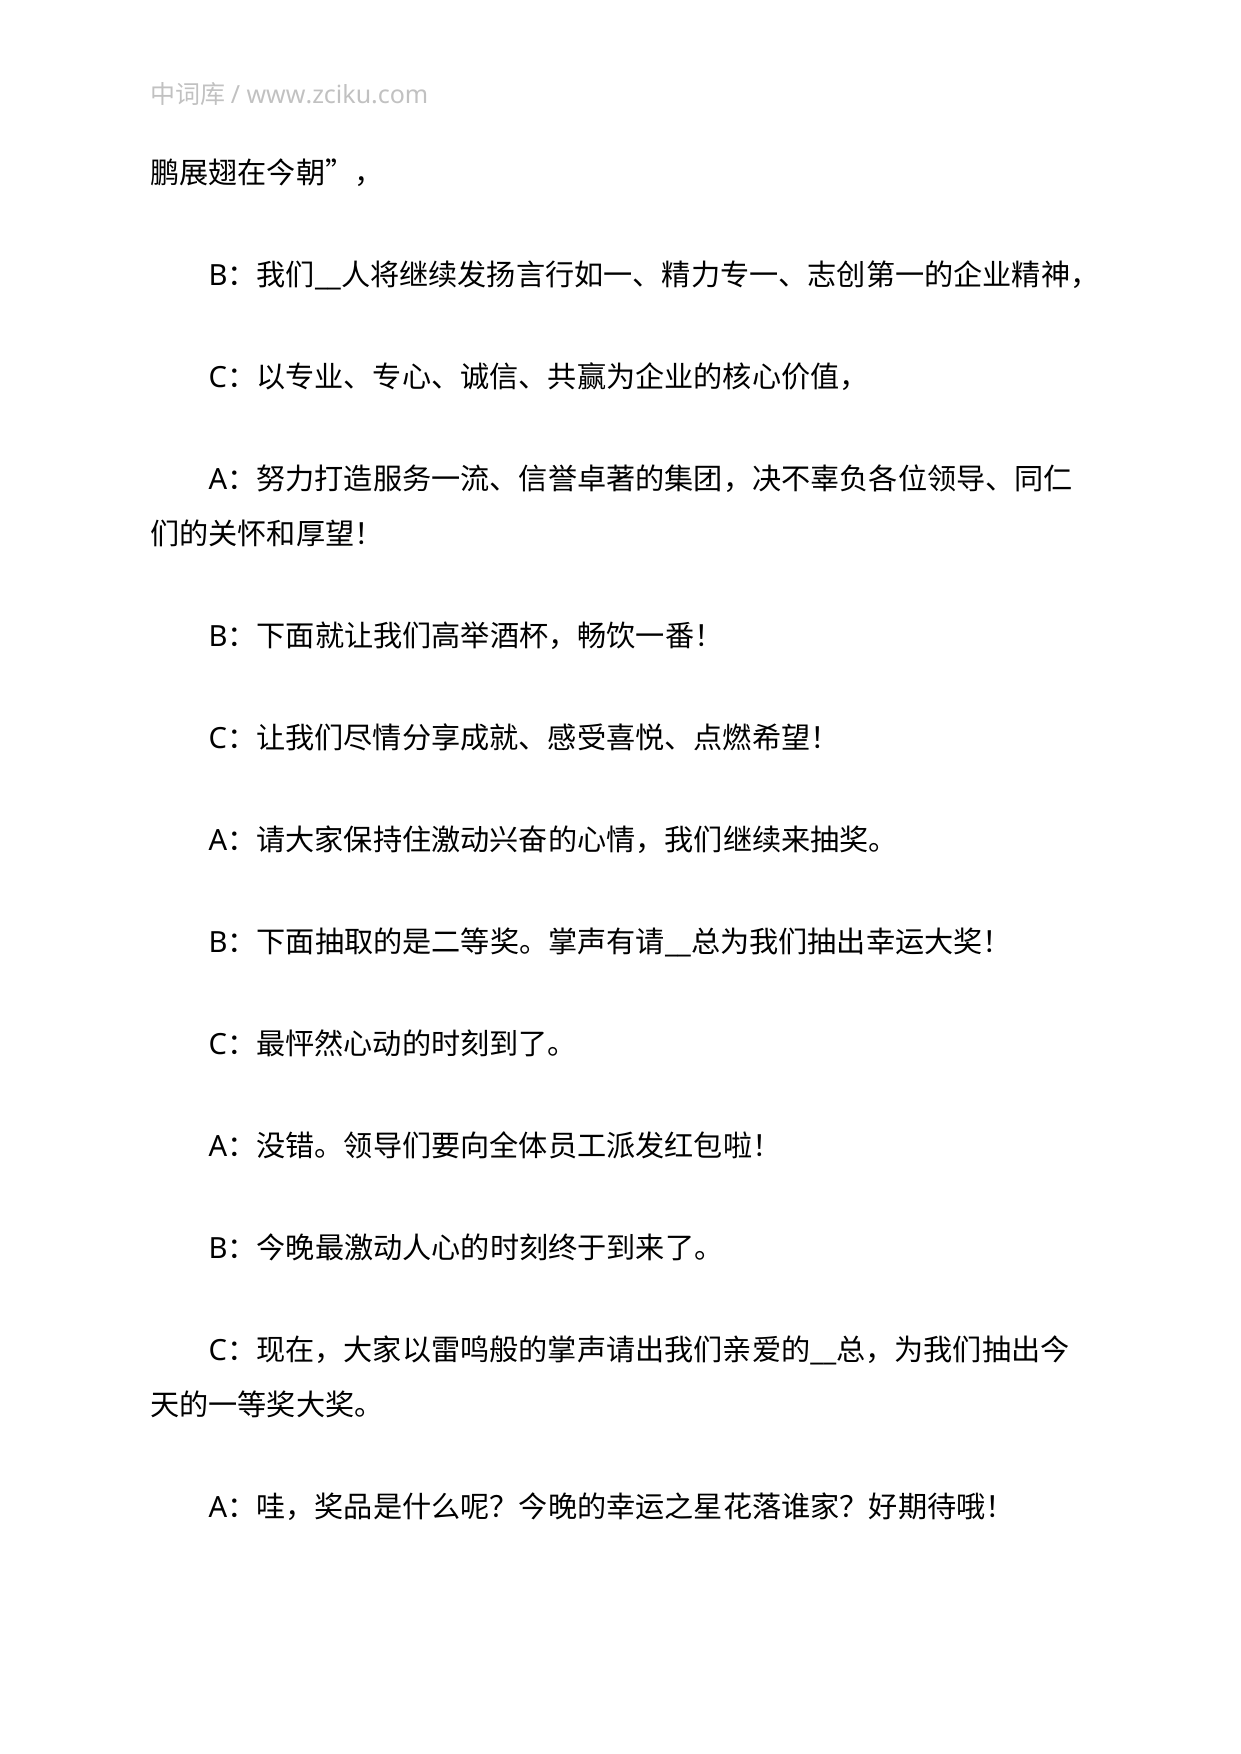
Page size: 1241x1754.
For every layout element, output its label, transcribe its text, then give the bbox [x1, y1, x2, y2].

text B：我们__人将继续发扬言行如一、精力专一、志创第一的企业精神， [150, 252, 1090, 294]
text A：请大家保持住激动兴奋的心情，我们继续来抽奖。 [150, 816, 1090, 859]
text C：最怦然心动的时刻到了。 [150, 1020, 1090, 1063]
text A：没错。领导们要向全体员工派发红包啦！ [150, 1122, 1090, 1165]
text B：今晚最激动人心的时刻终于到来了。 [150, 1224, 1090, 1267]
text B：下面抽取的是二等奖。掌声有请__总为我们抽出幸运大奖！ [150, 918, 1090, 961]
text C：以专业、专心、诚信、共赢为企业的核心价值， [150, 354, 1090, 396]
text A：哇，奖品是什么呢？今晚的幸运之星花落谁家？好期待哦！ [150, 1483, 1090, 1526]
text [150, 150, 1090, 192]
text C：让我们尽情分享成就、感受喜悦、点燃希望！ [150, 714, 1090, 757]
text A：努力打造服务一流、信誉卓著的集团，决不辜负各位领导、同仁们的关怀和厚望！ [150, 456, 1090, 553]
text C：现在，大家以雷鸣般的掌声请出我们亲爱的__总，为我们抽出今天的一等奖大奖。 [150, 1326, 1090, 1424]
text B：下面就让我们高举酒杯，畅饮一番！ [150, 612, 1090, 655]
